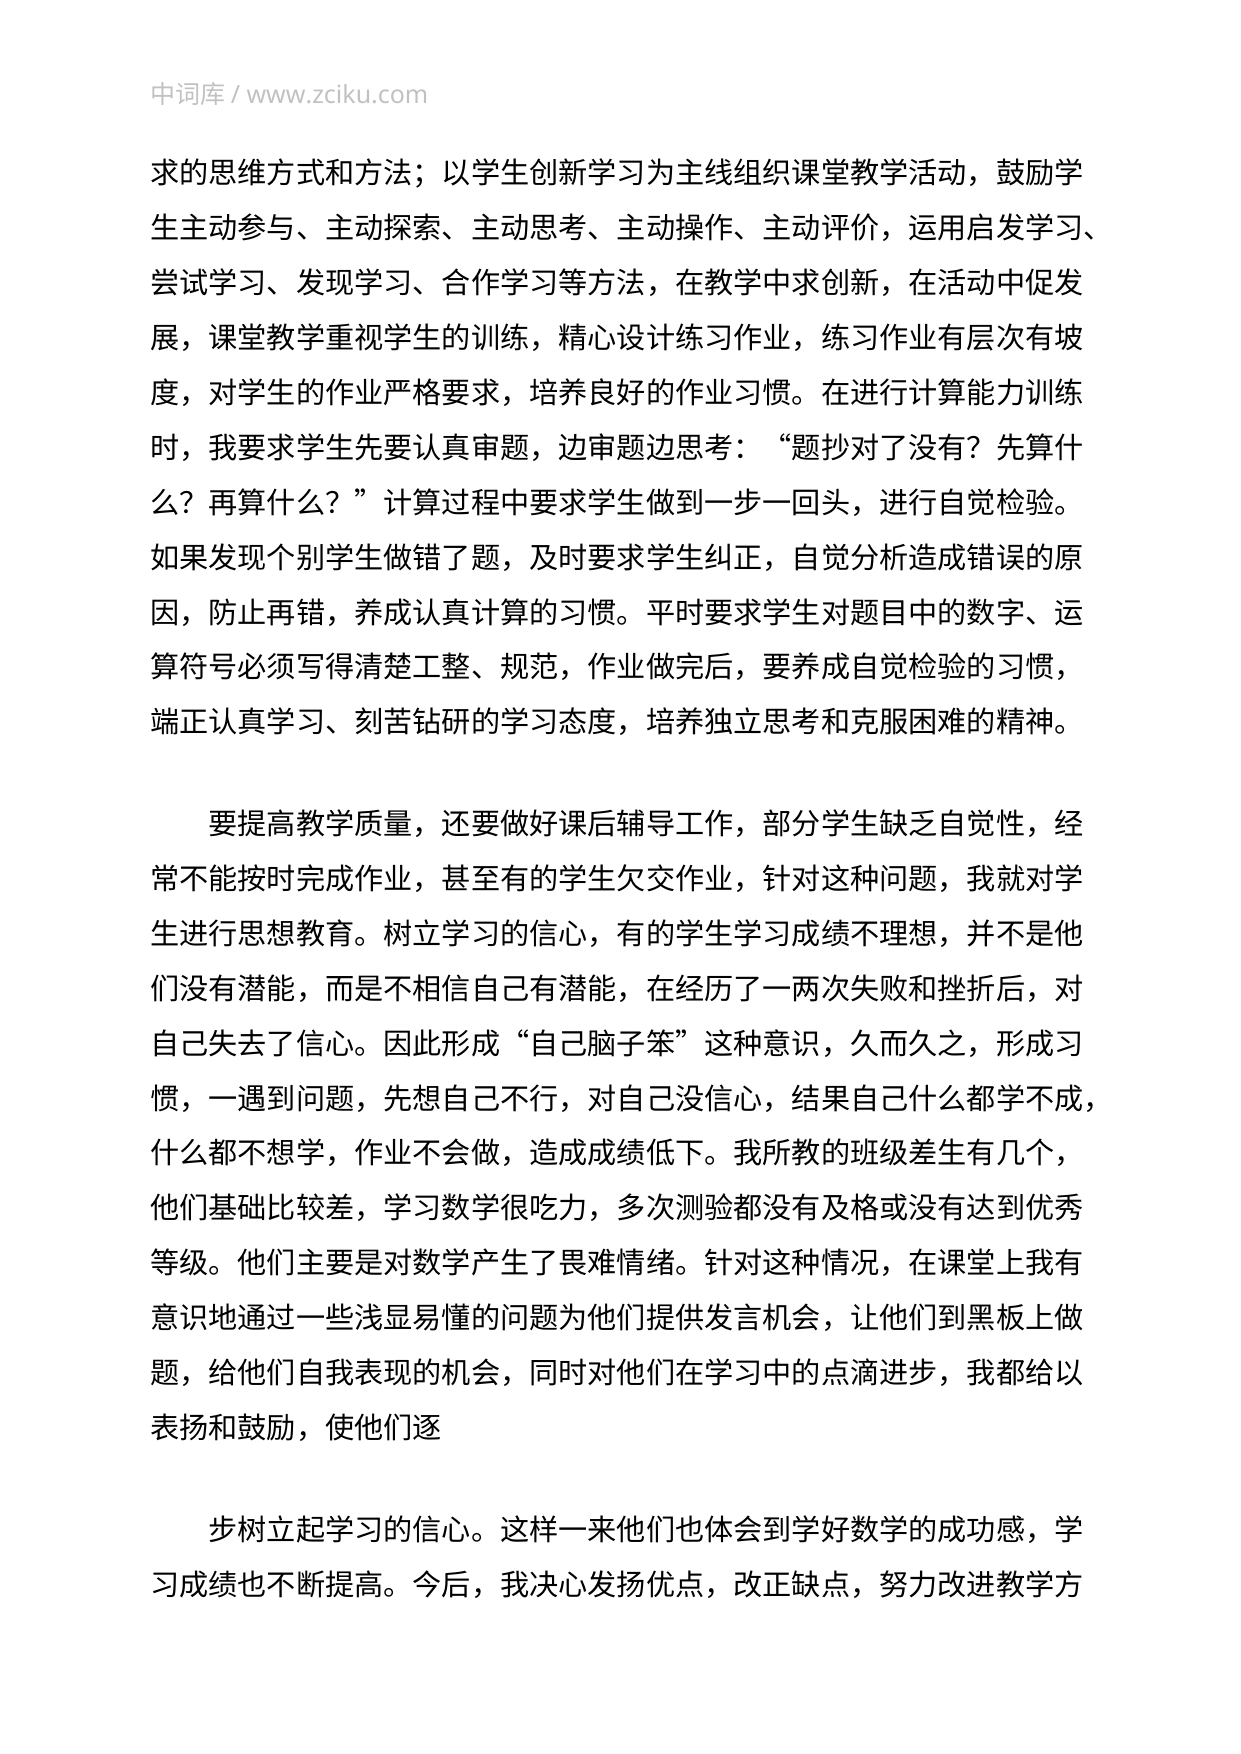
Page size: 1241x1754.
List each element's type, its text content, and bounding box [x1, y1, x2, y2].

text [150, 150, 1090, 741]
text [150, 1506, 1090, 1603]
text 要提高教学质量，还要做好课后辅导工作，部分学生缺乏自觉性，经常不能按时完成作业，甚至有的学生欠交作业，针对这种问题，我就对学生进行思想教育。树立学习的信心，有的学生学习成绩不理想，并不是他们没有潜能，而是不相信自己有潜能，在经历了一两次失败和挫折后，对自己失去了信心。因此形成“自己脑子笨”这种意识，久而久之，形成习惯，一遇到问题，先想自己不行，对自己没信心，结果自己什么都学不成，什么都不想学，作业不会做，造成成绩低下。我所教的班级差生有几个，他们基础比较差，学习数学很吃力，多次测验都没有及格或没有达到优秀等级。他们主要是对数学产生了畏难情绪。针对这种情况，在课堂上我有意识地通过一些浅显易懂的问题为他们提供发言机会，让他们到黑板上做题，给他们自我表现的机会，同时对他们在学习中的点滴进步，我都给以表扬和鼓励，使他们逐 [150, 801, 1090, 1447]
